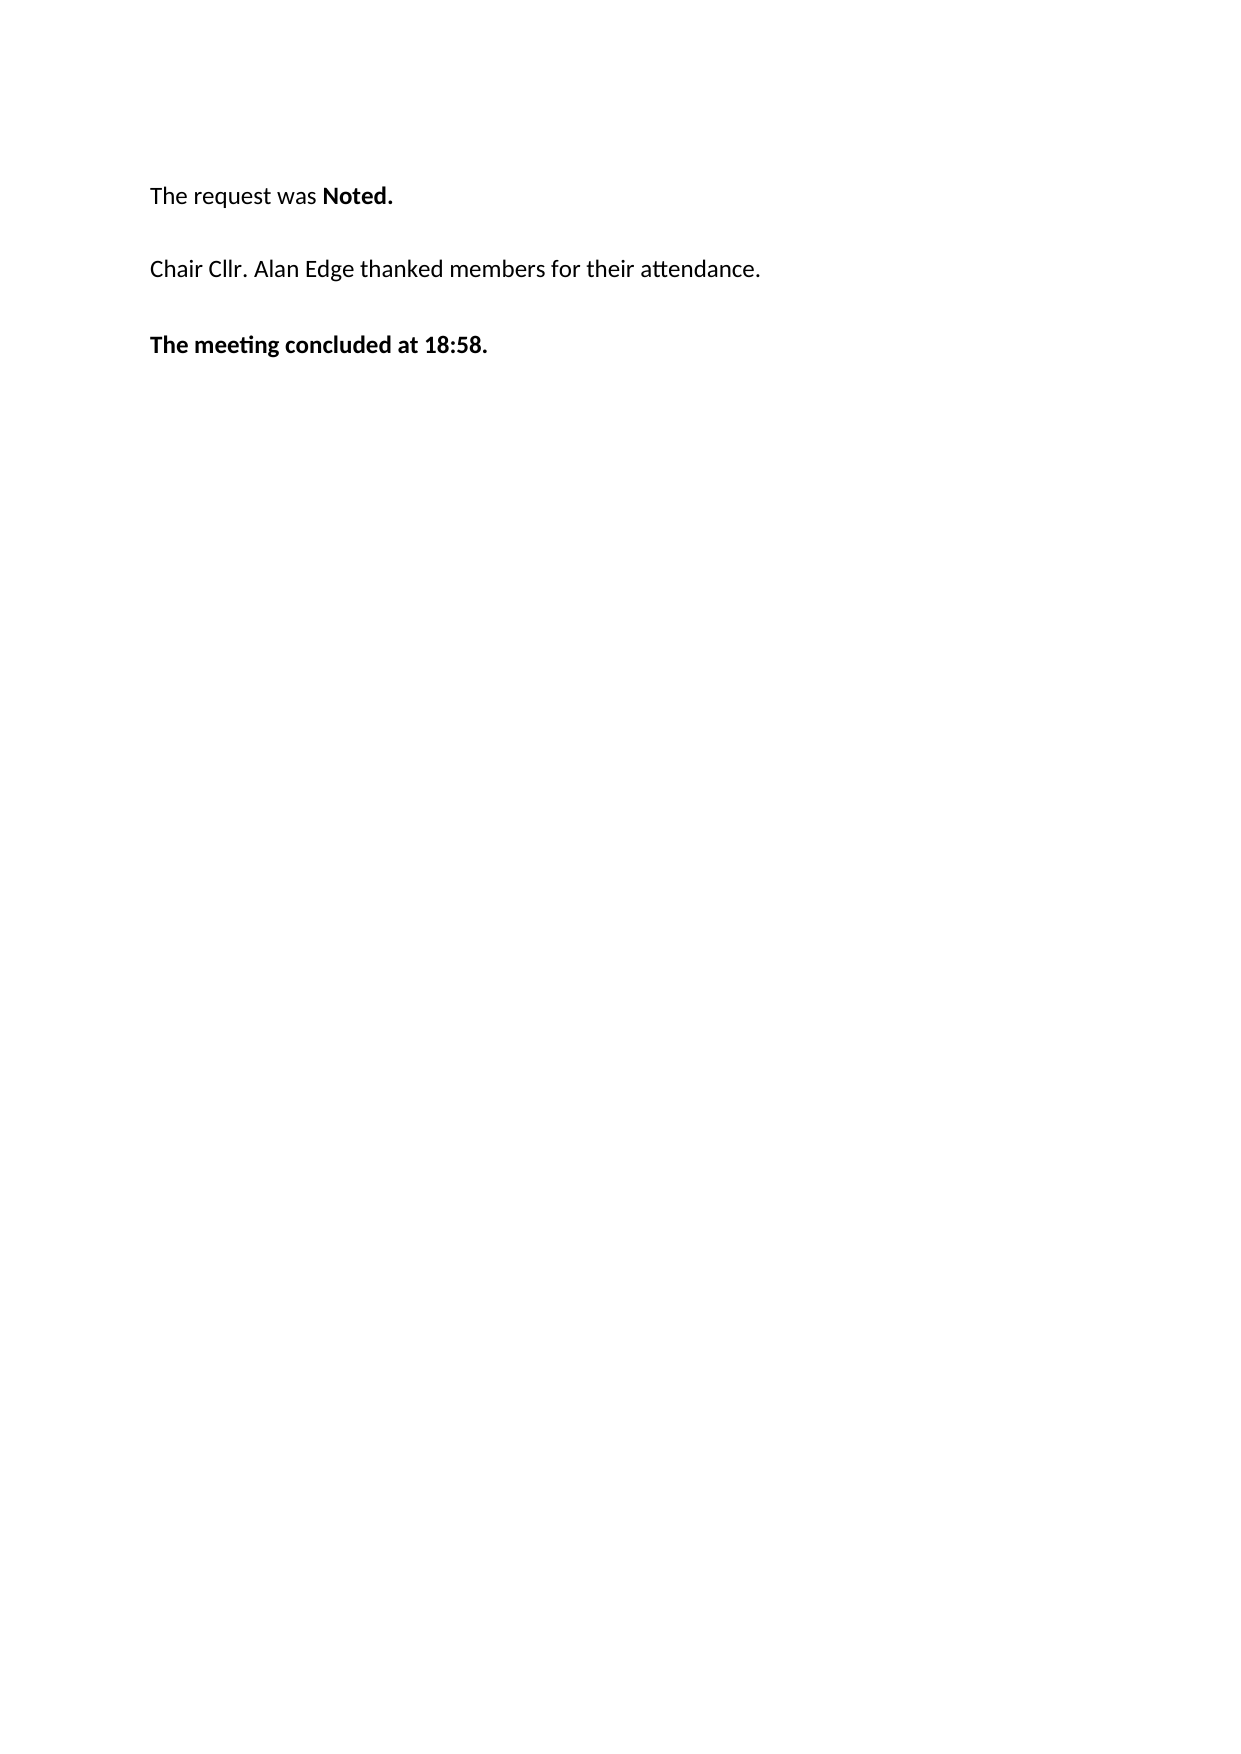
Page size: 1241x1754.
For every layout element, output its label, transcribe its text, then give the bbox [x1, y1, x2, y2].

list Chair Cllr. Alan Edge thanked members for their attendance. [150, 254, 1090, 284]
list The request was Noted. [150, 181, 1090, 211]
text The meeting concluded at 18:58. [150, 321, 1090, 362]
